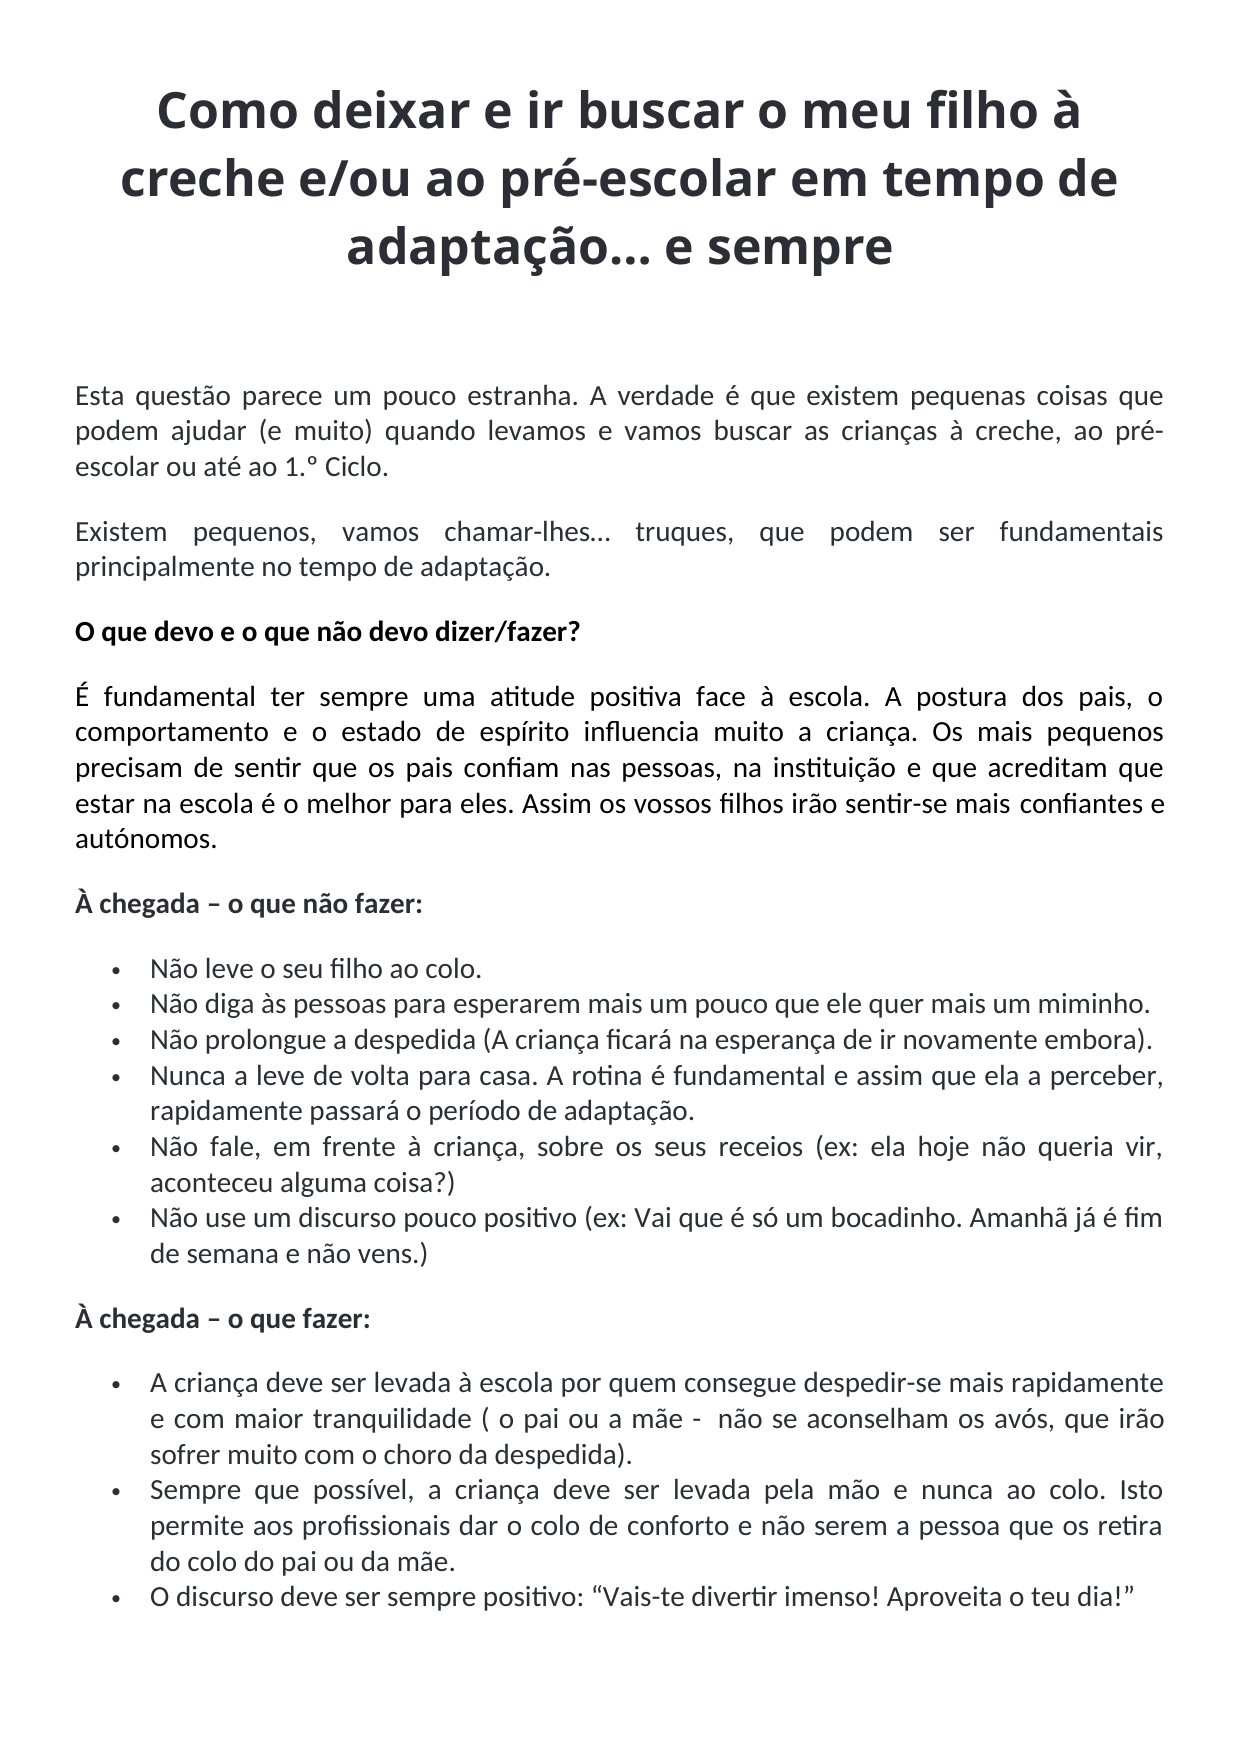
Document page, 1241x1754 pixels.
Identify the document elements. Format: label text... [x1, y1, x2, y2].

list Não leve o seu filho ao colo. [112, 950, 1165, 986]
list Não fale, em frente à criança, sobre os seus receios (ex: ela hoje não queria vir, aconteceu alguma coisa?) [112, 1128, 1165, 1199]
text É fundamental ter sempre uma atitude positiva face à escola. A postura dos pais, o comportamento e o estado de espírito influencia muito a criança. Os mais pequenos precisam de sentir que os pais confiam nas pessoas, na instituição e que acreditam que estar na escola é o melhor para eles. Assim os vossos filhos irão sentir-se mais confiantes e autónomos. [75, 678, 1165, 856]
text O que devo e o que não devo dizer/fazer? [75, 613, 1165, 649]
text À chegada – o que fazer: [75, 1300, 1165, 1335]
list Não diga às pessoas para esperarem mais um pouco que ele quer mais um miminho. [112, 986, 1165, 1021]
list Não use um discurso pouco positivo (ex: Vai que é só um bocadinho. Amanhã já é fim de semana e não vens.) [112, 1199, 1165, 1271]
list O discurso deve ser sempre positivo: “Vais-te divertir imenso! Aproveita o teu dia!” [112, 1578, 1165, 1614]
text À chegada – o que não fazer: [75, 885, 1165, 921]
text Existem pequenos, vamos chamar-lhes… truques, que podem ser fundamentais principalmente no tempo de adaptação. [75, 513, 1165, 584]
list Nunca a leve de volta para casa. A rotina é fundamental e assim que ela a perceber, rapidamente passará o período de adaptação. [112, 1057, 1165, 1128]
list Sempre que possível, a criança deve ser levada pela mão e nunca ao colo. Isto permite aos profissionais dar o colo de conforto e não serem a pessoa que os retira do colo do pai ou da mãe. [112, 1471, 1165, 1578]
list Não prolongue a despedida (A criança ficará na esperança de ir novamente embora). [112, 1021, 1165, 1057]
text Como deixar e ir buscar o meu filho à creche e/ou ao pré-escolar em tempo de adaptação… e sempre [75, 75, 1165, 279]
list A criança deve ser levada à escola por quem consegue despedir-se mais rapidamente e com maior tranquilidade ( o pai ou a mãe - não se aconselham os avós, que irão sofrer muito com o choro da despedida). [112, 1364, 1165, 1471]
text Esta questão parece um pouco estranha. A verdade é que existem pequenas coisas que podem ajudar (e muito) quando levamos e vamos buscar as crianças à creche, ao pré-escolar ou até ao 1.º Ciclo. [75, 377, 1165, 483]
